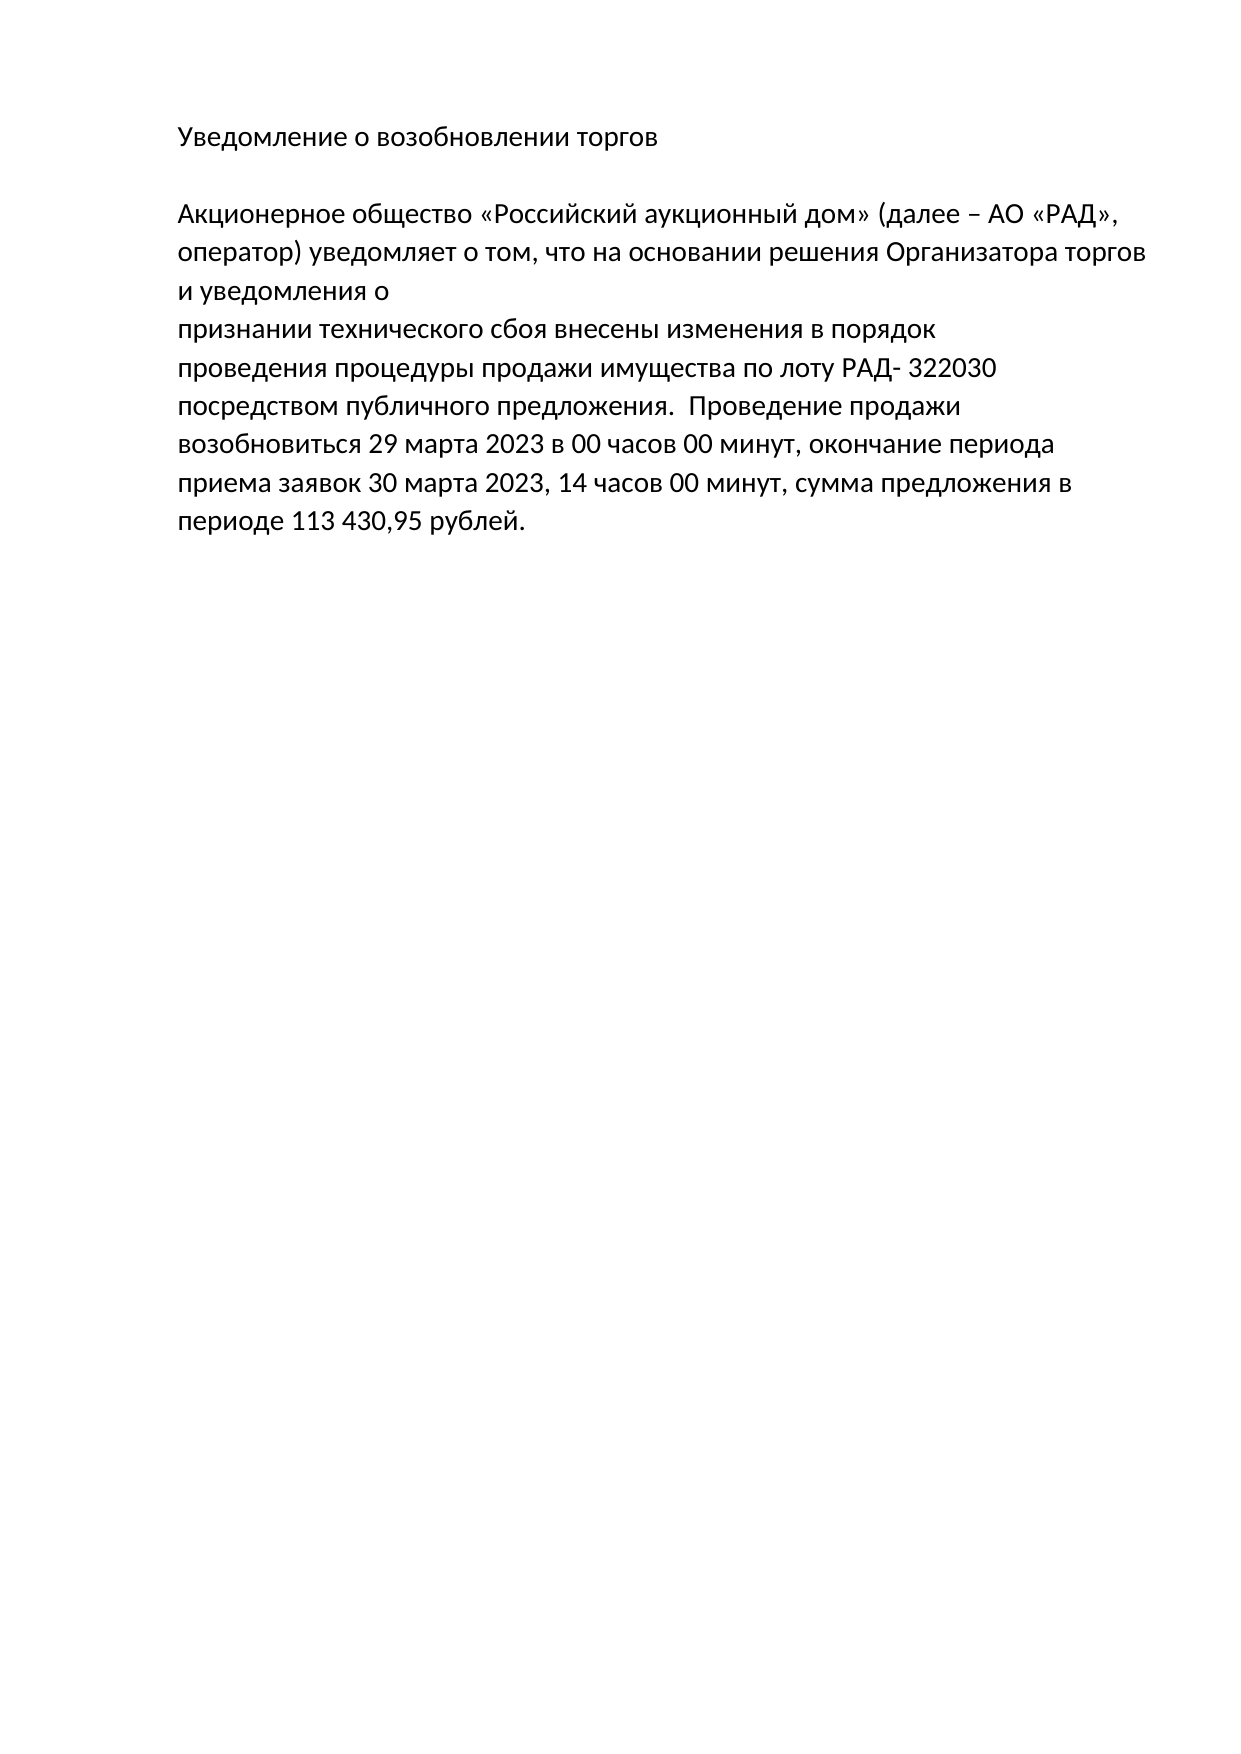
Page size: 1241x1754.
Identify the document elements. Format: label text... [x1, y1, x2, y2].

text Уведомление о возобновлении торгов Акционерное общество «Российский аукционный дом» (далее – АО «РАД», оператор) уведомляет о том, что на основании решения Организатора торгов и уведомления о признании технического сбоя внесены изменения в порядок проведения процедуры продажи имущества по лоту РАД- 322030 посредством публичного предложения. Проведение продажи возобновиться 29 марта 2023 в 00 часов 00 минут, окончание периода приема заявок 30 марта 2023, 14 часов 00 минут, сумма предложения в периоде 113 430,95 рублей. [177, 118, 1152, 538]
